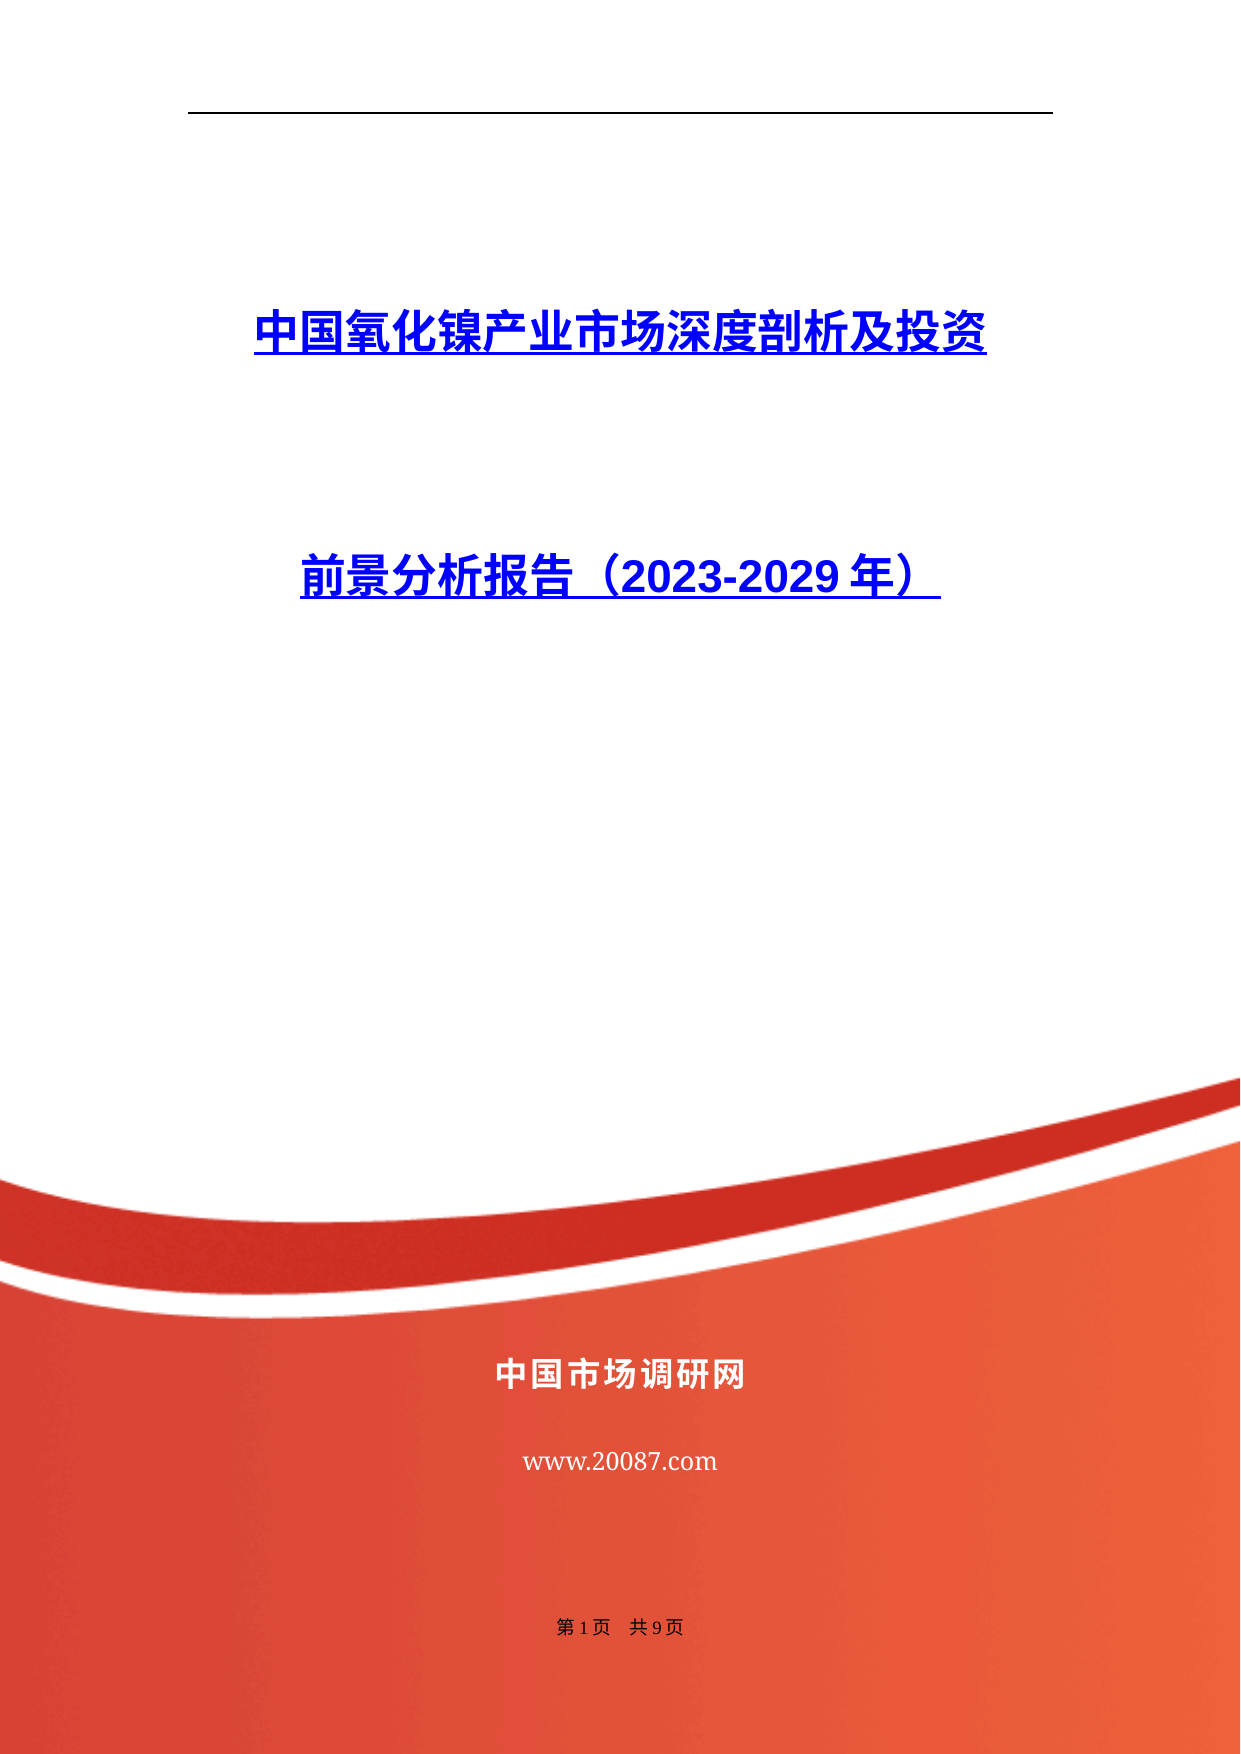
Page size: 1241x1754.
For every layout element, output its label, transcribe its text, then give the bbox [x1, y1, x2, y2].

subtitle 中国市场调研网 [187, 1339, 1053, 1404]
picture [0, 1006, 1241, 1754]
table_header 中国氧化镍产业市场深度剖析及投资前景分析报告（2023-2029年） [188, 207, 1053, 773]
text www.20087.com [187, 1428, 1053, 1493]
